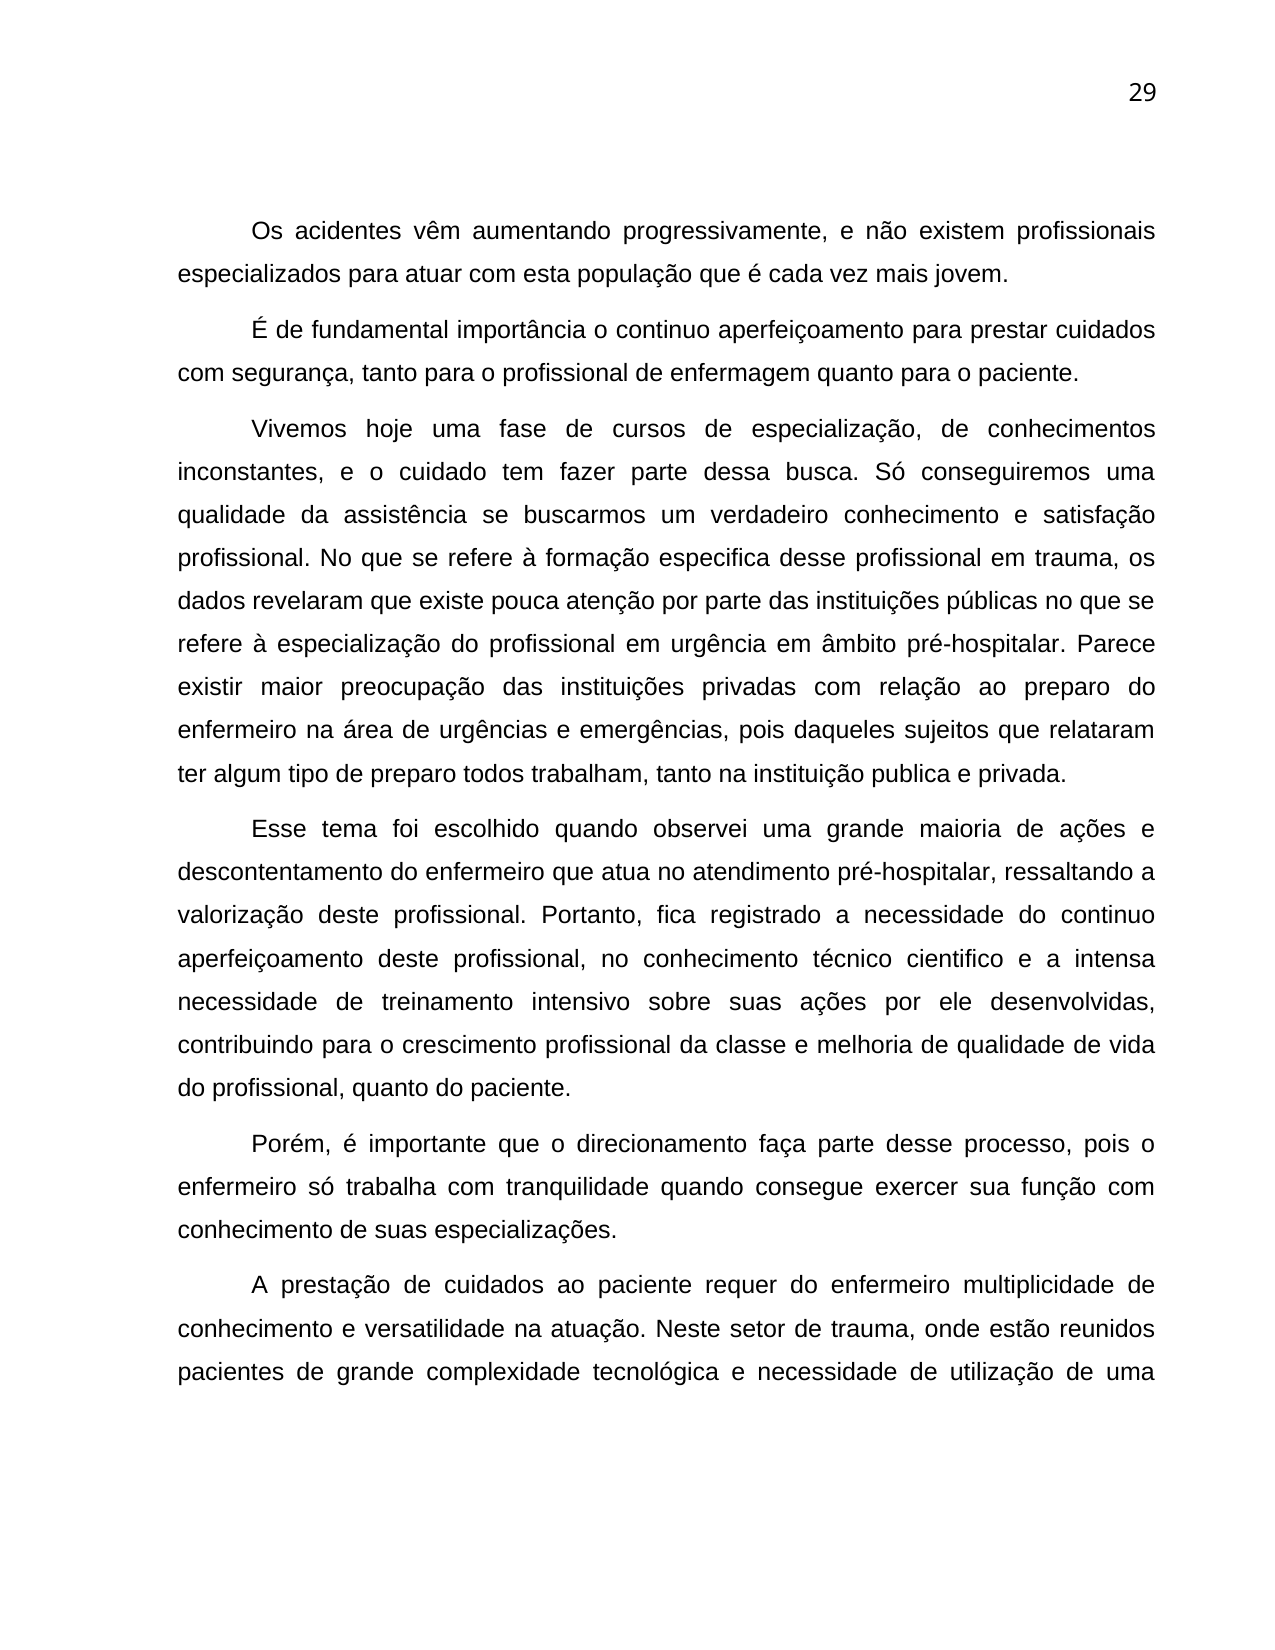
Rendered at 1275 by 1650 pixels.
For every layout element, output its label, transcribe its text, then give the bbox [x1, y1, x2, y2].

text É de fundamental importância o continuo aperfeiçoamento para prestar cuidados com segurança, tanto para o profissional de enfermagem quanto para o paciente. [177, 315, 1157, 387]
text Porém, é importante que o direcionamento faça parte desse processo, pois o enfermeiro só trabalha com tranquilidade quando consegue exercer sua função com conhecimento de suas especializações. [177, 1128, 1157, 1243]
text Os acidentes vêm aumentando progressivamente, e não existem profissionais especializados para atuar com esta população que é cada vez mais jovem. [177, 216, 1157, 288]
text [177, 1270, 1157, 1385]
text Esse tema foi escolhido quando observei uma grande maioria de ações e descontentamento do enfermeiro que atua no atendimento pré-hospitalar, ressaltando a valorização deste profissional. Portanto, fica registrado a necessidade do continuo aperfeiçoamento deste profissional, no conhecimento técnico cientifico e a intensa necessidade de treinamento intensivo sobre suas ações por ele desenvolvidas, contribuindo para o crescimento profissional da classe e melhoria de qualidade de vida do profissional, quanto do paciente. [177, 814, 1157, 1102]
text Vivemos hoje uma fase de cursos de especialização, de conhecimentos inconstantes, e o cuidado tem fazer parte dessa busca. Só conseguiremos uma qualidade da assistência se buscarmos um verdadeiro conhecimento e satisfação profissional. No que se refere à formação especifica desse profissional em trauma, os dados revelaram que existe pouca atenção por parte das instituições públicas no que se refere à especialização do profissional em urgência em âmbito pré-hospitalar. Parece existir maior preocupação das instituições privadas com relação ao preparo do enfermeiro na área de urgências e emergências, pois daqueles sujeitos que relataram ter algum tipo de preparo todos trabalham, tanto na instituição publica e privada. [177, 413, 1157, 787]
